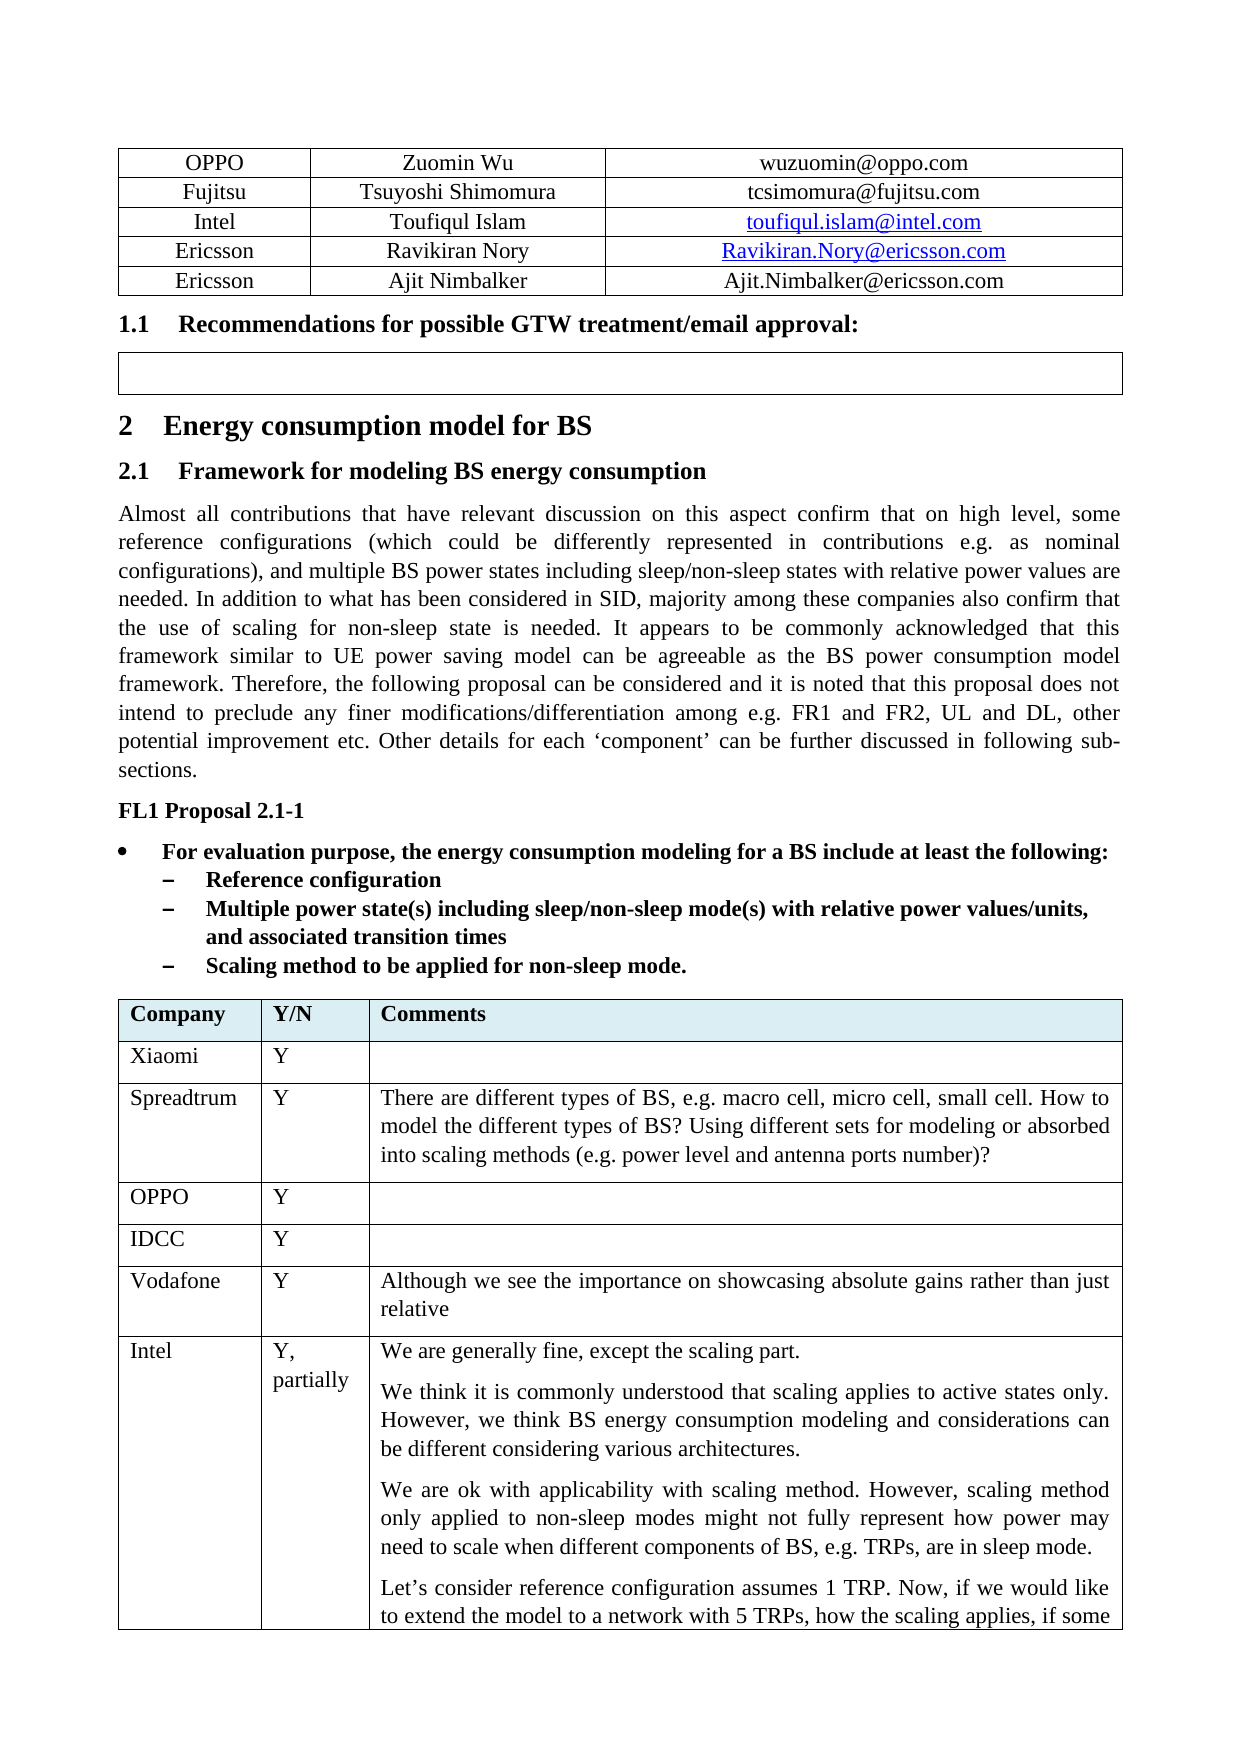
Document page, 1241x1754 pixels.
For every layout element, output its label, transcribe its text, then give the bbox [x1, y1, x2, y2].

table_cell Ravikiran Nory [311, 237, 605, 266]
table_header Company [119, 1000, 261, 1041]
table_cell Y [262, 1042, 369, 1083]
table_cell Intel [119, 208, 310, 236]
table_header [119, 353, 1122, 394]
table_cell Y [262, 1183, 369, 1224]
text Almost all contributions that have relevant discussion on this aspect confirm that on high level, some reference configurations (which could be differently represented in contributions e.g. as nominal configurations), and multiple BS power states including sleep/non-sleep states with relative power values are needed. In addition to what has been considered in SID, majority among these companies also confirm that the use of scaling for non-sleep state is needed. It appears to be commonly acknowledged that this framework similar to UE power saving model can be agreeable as the BS power consumption model framework. Therefore, the following proposal can be considered and it is noted that this proposal does not intend to preclude any finer modifications/differentiation among e.g. FR1 and FR2, UL and DL, other potential improvement etc. Other details for each ‘component’ can be further discussed in following sub-sections. [118, 500, 1122, 782]
table_cell Toufiqul Islam [311, 208, 605, 236]
table_cell Spreadtrum [119, 1084, 261, 1182]
table_cell Fujitsu [119, 178, 310, 207]
table_cell toufiqul.islam@intel.com [606, 208, 1122, 236]
table_cell OPPO [119, 1183, 261, 1224]
table_cell Zuomin Wu [311, 149, 605, 177]
list Reference configuration [162, 866, 1122, 893]
table_cell Ajit Nimbalker [311, 267, 605, 295]
table_cell Y [262, 1267, 369, 1336]
table_header Y/N [262, 1000, 369, 1041]
list Multiple power state(s) including sleep/non-sleep mode(s) with relative power values/units, and associated transition times [162, 895, 1122, 949]
table_cell wuzuomin@oppo.com [606, 149, 1122, 177]
table_cell Vodafone [119, 1267, 261, 1336]
table_cell Ravikiran.Nory@ericsson.com [606, 237, 1122, 266]
table_cell [370, 1183, 1122, 1224]
list For evaluation purpose, the energy consumption modeling for a BS include at least the following: [118, 838, 1122, 864]
table_cell Y [262, 1225, 369, 1266]
table_cell Tsuyoshi Shimomura [311, 178, 605, 207]
table_cell There are different types of BS, e.g. macro cell, micro cell, small cell. How to model the different types of BS? Using different sets for modeling or absorbed into scaling methods (e.g. power level and antenna ports number)? [370, 1084, 1122, 1182]
subtitle Recommendations for possible GTW treatment/email approval: [118, 309, 1122, 337]
table_cell Intel [119, 1337, 261, 1628]
table_cell [370, 1042, 1122, 1083]
subtitle Energy consumption model for BS [118, 408, 1122, 441]
table_cell Y [262, 1084, 369, 1182]
table_cell tcsimomura@fujitsu.com [606, 178, 1122, 207]
list Scaling method to be applied for non-sleep mode. [162, 952, 1122, 978]
table_cell Y, partially [262, 1337, 369, 1628]
table_cell Ajit.Nimbalker@ericsson.com [606, 267, 1122, 295]
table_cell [370, 1337, 1122, 1628]
table_cell IDCC [119, 1225, 261, 1266]
subtitle Framework for modeling BS energy consumption [118, 456, 1122, 485]
table_cell Ericsson [119, 267, 310, 295]
table_cell [370, 1225, 1122, 1266]
table_cell Xiaomi [119, 1042, 261, 1083]
text FL1 Proposal 2.1-1 [118, 797, 1122, 823]
table_cell Although we see the importance on showcasing absolute gains rather than just relative [370, 1267, 1122, 1336]
table_cell Ericsson [119, 237, 310, 266]
table_header Comments [370, 1000, 1122, 1041]
table_cell OPPO [119, 149, 310, 177]
